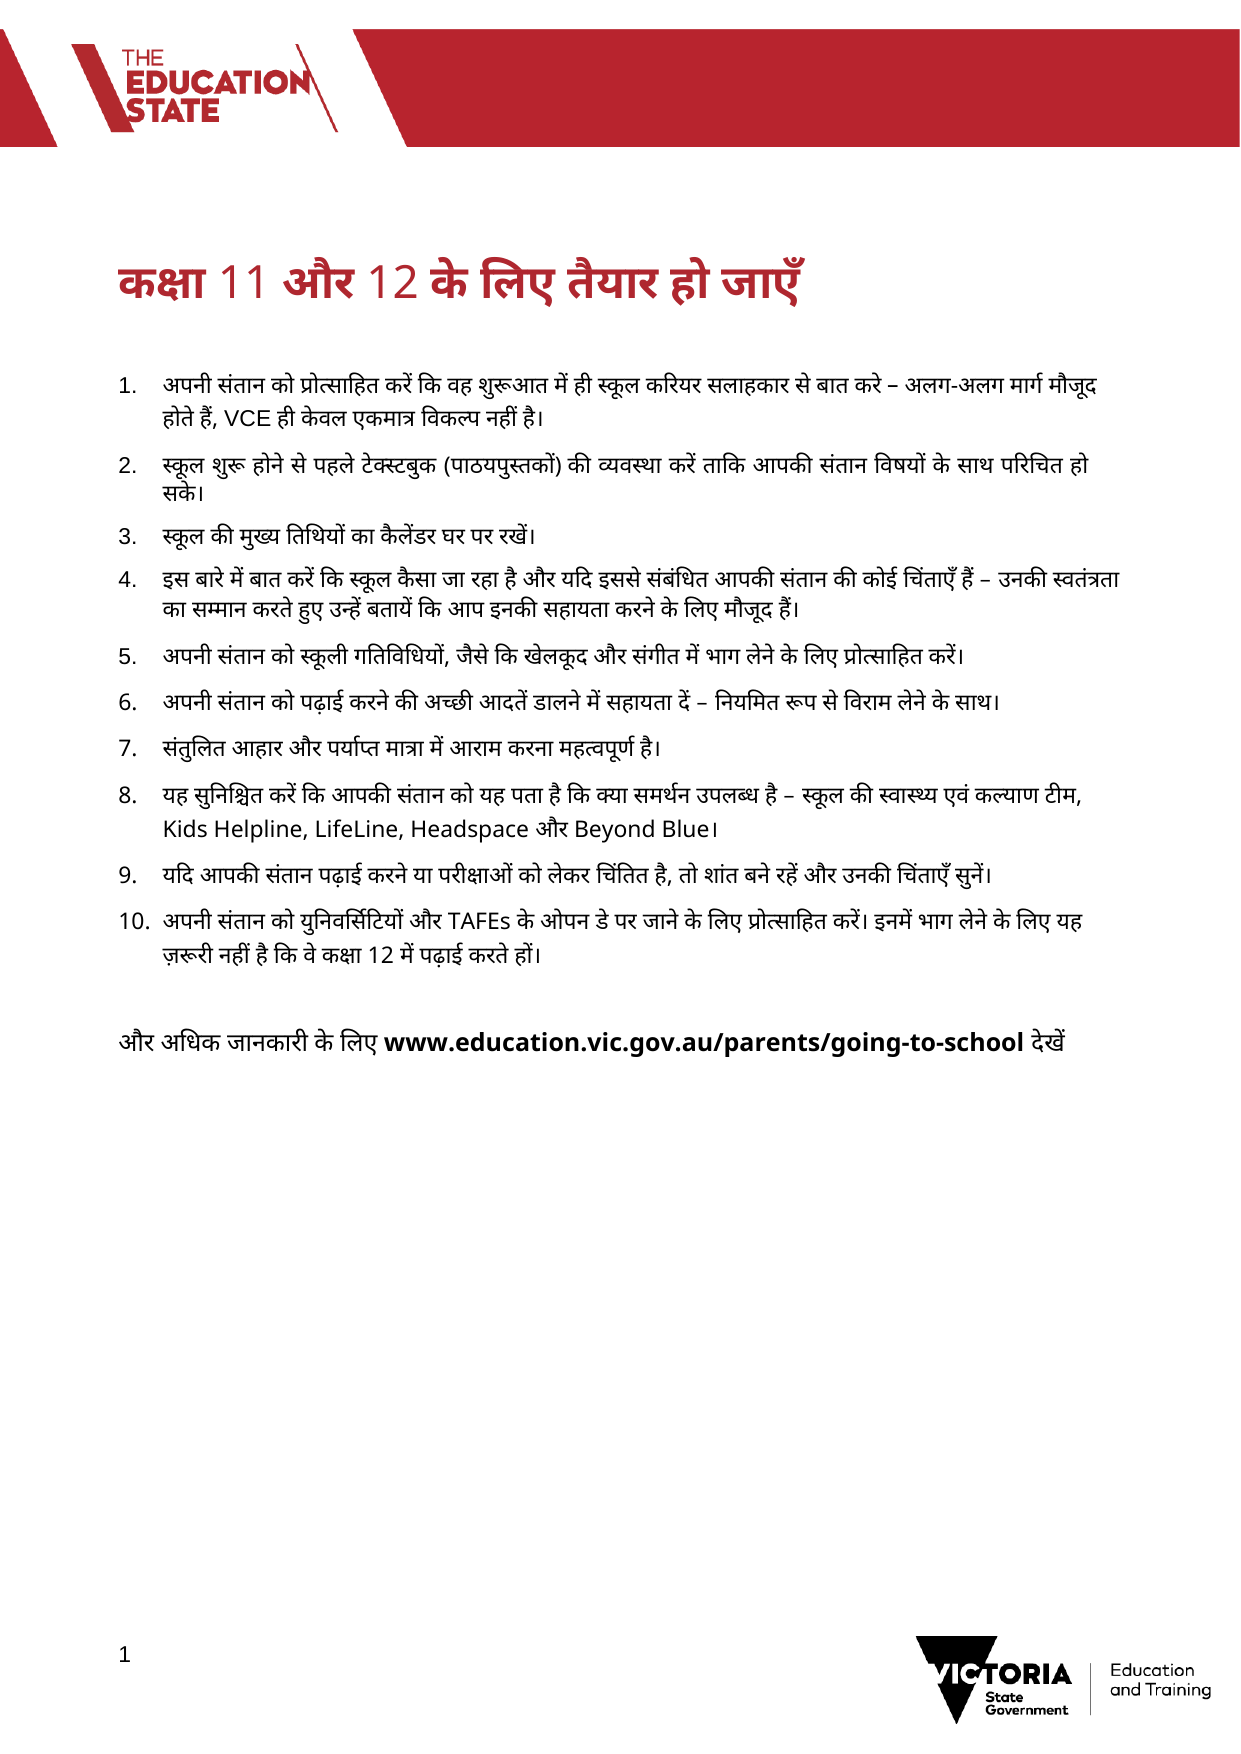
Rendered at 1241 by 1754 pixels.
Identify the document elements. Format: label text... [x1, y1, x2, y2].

list अपनी संतान को पढ़ाई करने की अच्छी आदतें डालने में सहायता दें – नियमित रूप से विराम लेने के साथ। [118, 686, 1122, 720]
list अपनी संतान को स्कूली गतिविधियों, जैसे कि खेलकूद और संगीत में भाग लेने के लिए प्रोत्साहित करें। [118, 640, 1122, 673]
subtitle कक्षा 11 और 12 के लिए तैयार हो जाएँ [118, 249, 1122, 317]
list अपनी संतान को युनिवर्सिटियों और TAFEs के ओपन डे पर जाने के लिए प्रोत्साहित करें। इनमें भाग लेने के लिए यह ज़रूरी नहीं है कि वे कक्षा 12 में पढ़ाई करते हों। [118, 905, 1122, 973]
list संतुलित आहार और पर्याप्त मात्रा में आराम करना महत्वपूर्ण है। [118, 732, 1122, 766]
list अपनी संतान को प्रोत्साहित करें कि वह शुरूआत में ही स्कूल करियर सलाहकार से बात करे – अलग-अलग मार्ग मौजूद होते हैं, VCE ही केवल एकमात्र विकल्प नहीं है। [118, 368, 1122, 436]
list स्कूल शुरू होने से पहले टेक्स्टबुक (पाठयपुस्तकों) की व्यवस्था करें ताकि आपकी संतान विषयों के साथ परिचित हो सके। [118, 449, 1122, 511]
picture [0, 0, 1240, 1754]
list इस बारे में बात करें कि स्कूल कैसा जा रहा है और यदि इससे संबंधित आपकी संतान की कोई चिंताएँ हैं – उनकी स्वतंत्रता का सम्मान करते हुए उन्हें बतायें कि आप इनकी सहायता करने के लिए मौजूद हैं। [118, 566, 1122, 627]
list स्कूल की मुख्य तिथियों का कैलेंडर घर पर रखें। [118, 523, 1122, 554]
text और अधिक जानकारी के लिए www.education.vic.gov.au/parents/going-to-school देखें [118, 1024, 1122, 1061]
list यदि आपकी संतान पढ़ाई करने या परीक्षाओं को लेकर चिंतित है, तो शांत बने रहें और उनकी चिंताएँ सुनें। [118, 859, 1122, 893]
list यह सुनिश्चित करें कि आपकी संतान को यह पता है कि क्या समर्थन उपलब्ध है – स्कूल की स्वास्थ्य एवं कल्याण टीम, Kids Helpline, LifeLine, Headspace और Beyond Blue। [118, 779, 1122, 846]
